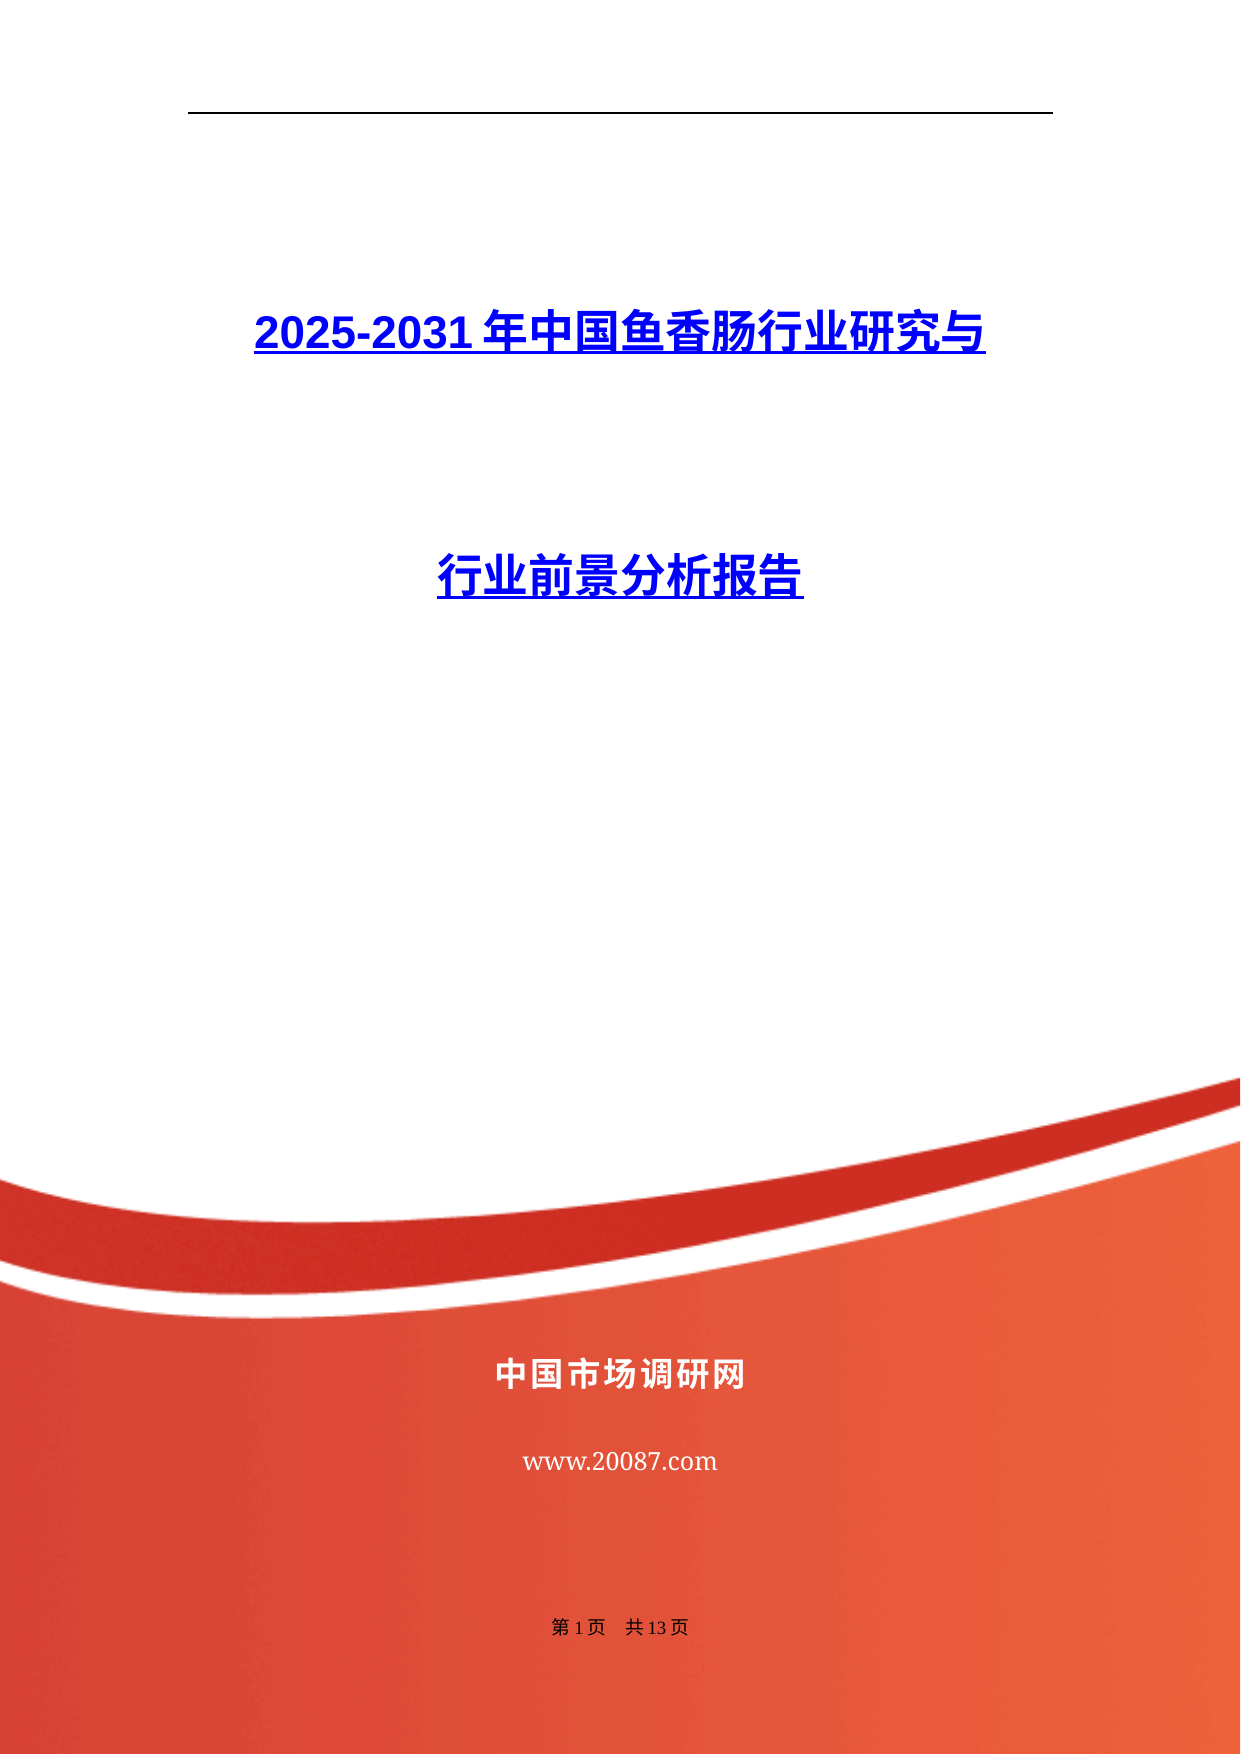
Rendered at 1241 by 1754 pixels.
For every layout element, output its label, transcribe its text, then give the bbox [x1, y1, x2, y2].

picture [0, 1006, 1241, 1754]
subtitle 中国市场调研网 [187, 1339, 1053, 1404]
text www.20087.com [187, 1428, 1053, 1493]
table_header 2025-2031年中国鱼香肠行业研究与行业前景分析报告 [188, 207, 1053, 773]
